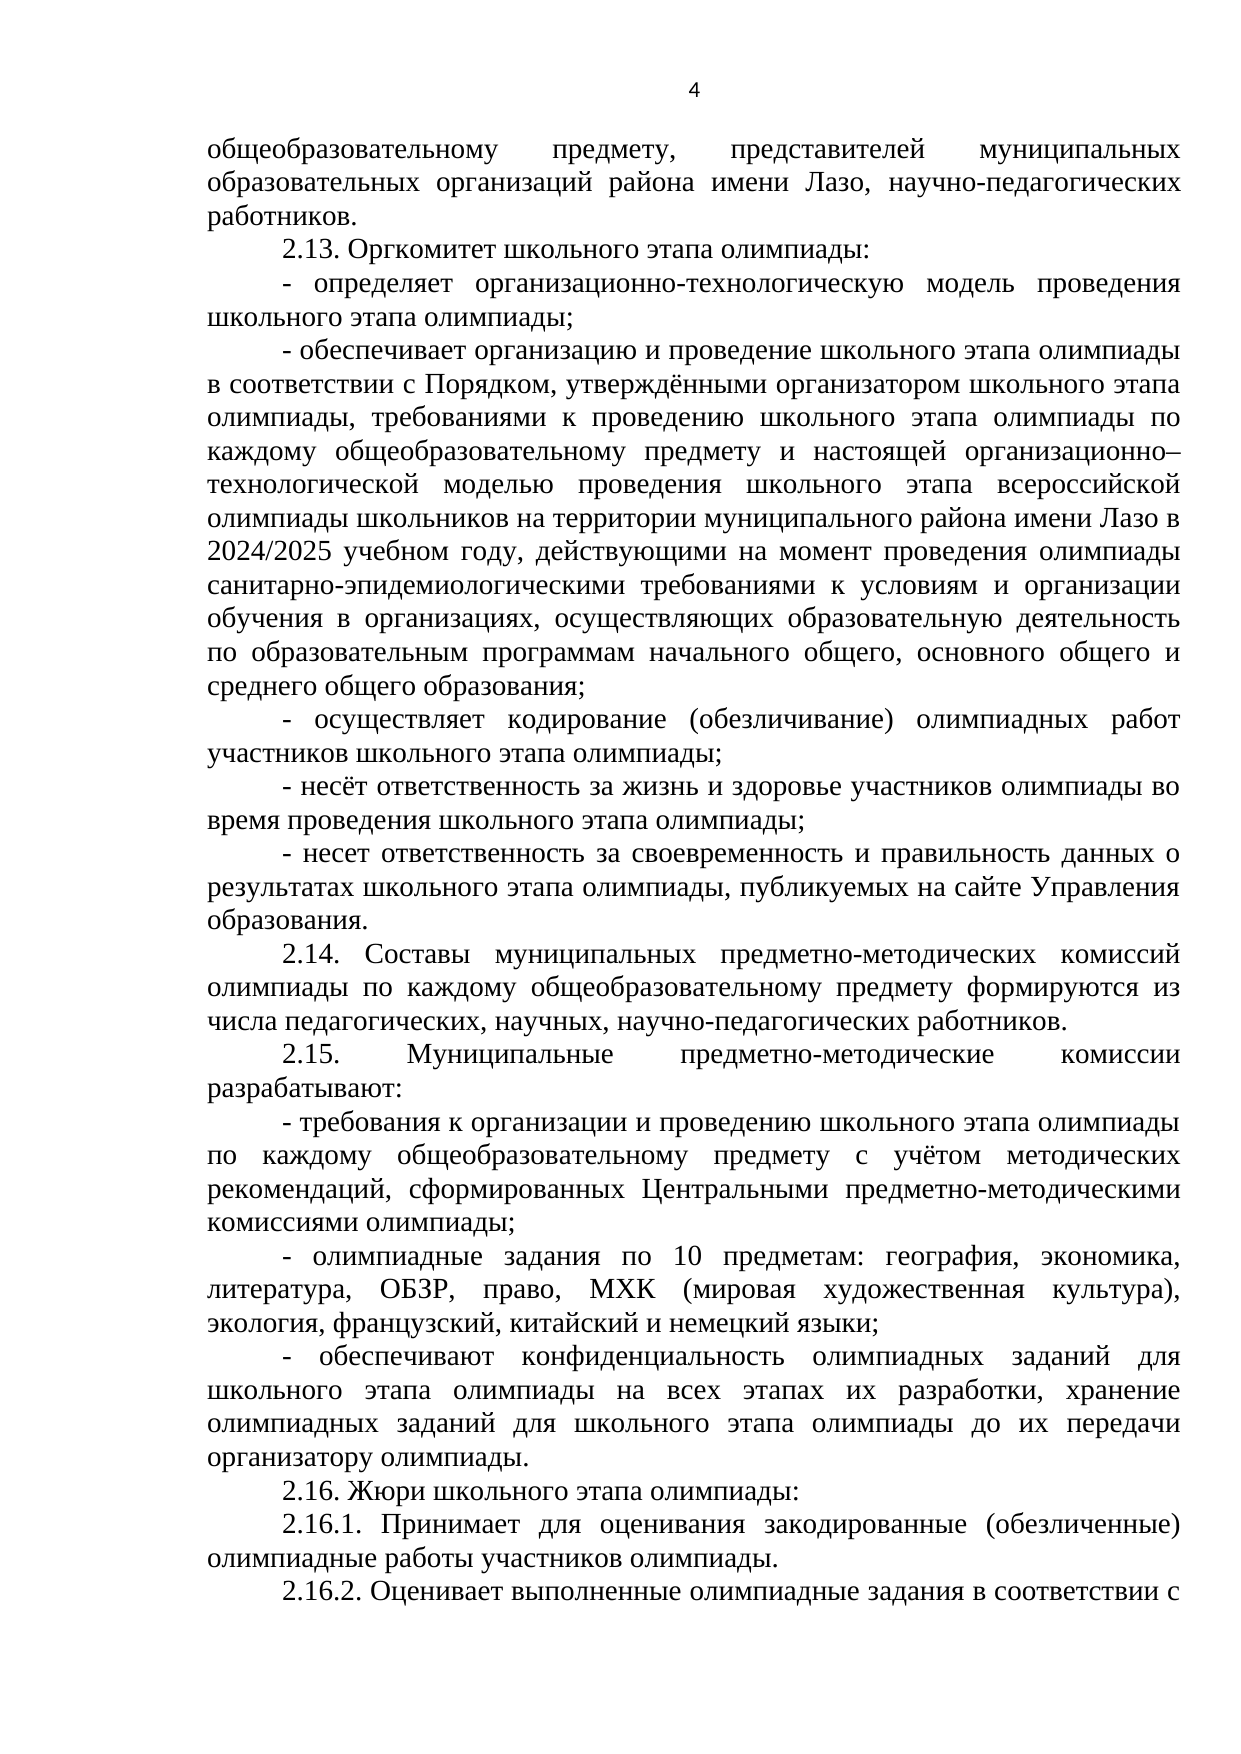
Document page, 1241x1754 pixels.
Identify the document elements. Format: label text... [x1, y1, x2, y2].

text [207, 131, 1181, 232]
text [207, 1573, 1181, 1607]
text 2.16. Жюри школьного этапа олимпиады: [207, 1473, 1181, 1506]
text - несёт ответственность за жизнь и здоровье участников олимпиады во время проведения школьного этапа олимпиады; [207, 768, 1181, 835]
text - олимпиадные задания по 10 предметам: география, экономика, литература, ОБЗР, право, МХК (мировая художественная культура), экология, французский, китайский и немецкий языки; [207, 1238, 1181, 1338]
text 2.14. Составы муниципальных предметно-методических комиссий олимпиады по каждому общеобразовательному предмету формируются из числа педагогических, научных, научно-педагогических работников. [207, 936, 1181, 1037]
text 2.15. Муниципальные предметно-методические комиссии разрабатывают: [207, 1037, 1181, 1104]
text - несет ответственность за своевременность и правильность данных о результатах школьного этапа олимпиады, публикуемых на сайте Управления образования. [207, 835, 1181, 936]
text - обеспечивает организацию и проведение школьного этапа олимпиады в соответствии с Порядком, утверждёнными организатором школьного этапа олимпиады, требованиями к проведению школьного этапа олимпиады по каждому общеобразовательному предмету и настоящей организационно–технологической моделью проведения школьного этапа всероссийской олимпиады школьников на территории муниципального района имени Лазо в 2024/2025 учебном году, действующими на момент проведения олимпиады санитарно-эпидемиологическими требованиями к условиям и организации обучения в организациях, осуществляющих образовательную деятельность по образовательным программам начального общего, основного общего и среднего общего образования; [207, 332, 1181, 701]
text - требования к организации и проведению школьного этапа олимпиады по каждому общеобразовательному предмету с учётом методических рекомендаций, сформированных Центральными предметно-методическими комиссиями олимпиады; [207, 1104, 1181, 1238]
text 2.13. Оргкомитет школьного этапа олимпиады: [207, 232, 1181, 265]
text - осуществляет кодирование (обезличивание) олимпиадных работ участников школьного этапа олимпиады; [207, 701, 1181, 768]
text 2.16.1. Принимает для оценивания закодированные (обезличенные) олимпиадные работы участников олимпиады. [207, 1506, 1181, 1573]
text - обеспечивают конфиденциальность олимпиадных заданий для школьного этапа олимпиады на всех этапах их разработки, хранение олимпиадных заданий для школьного этапа олимпиады до их передачи организатору олимпиады. [207, 1338, 1181, 1473]
text - определяет организационно-технологическую модель проведения школьного этапа олимпиады; [207, 265, 1181, 332]
